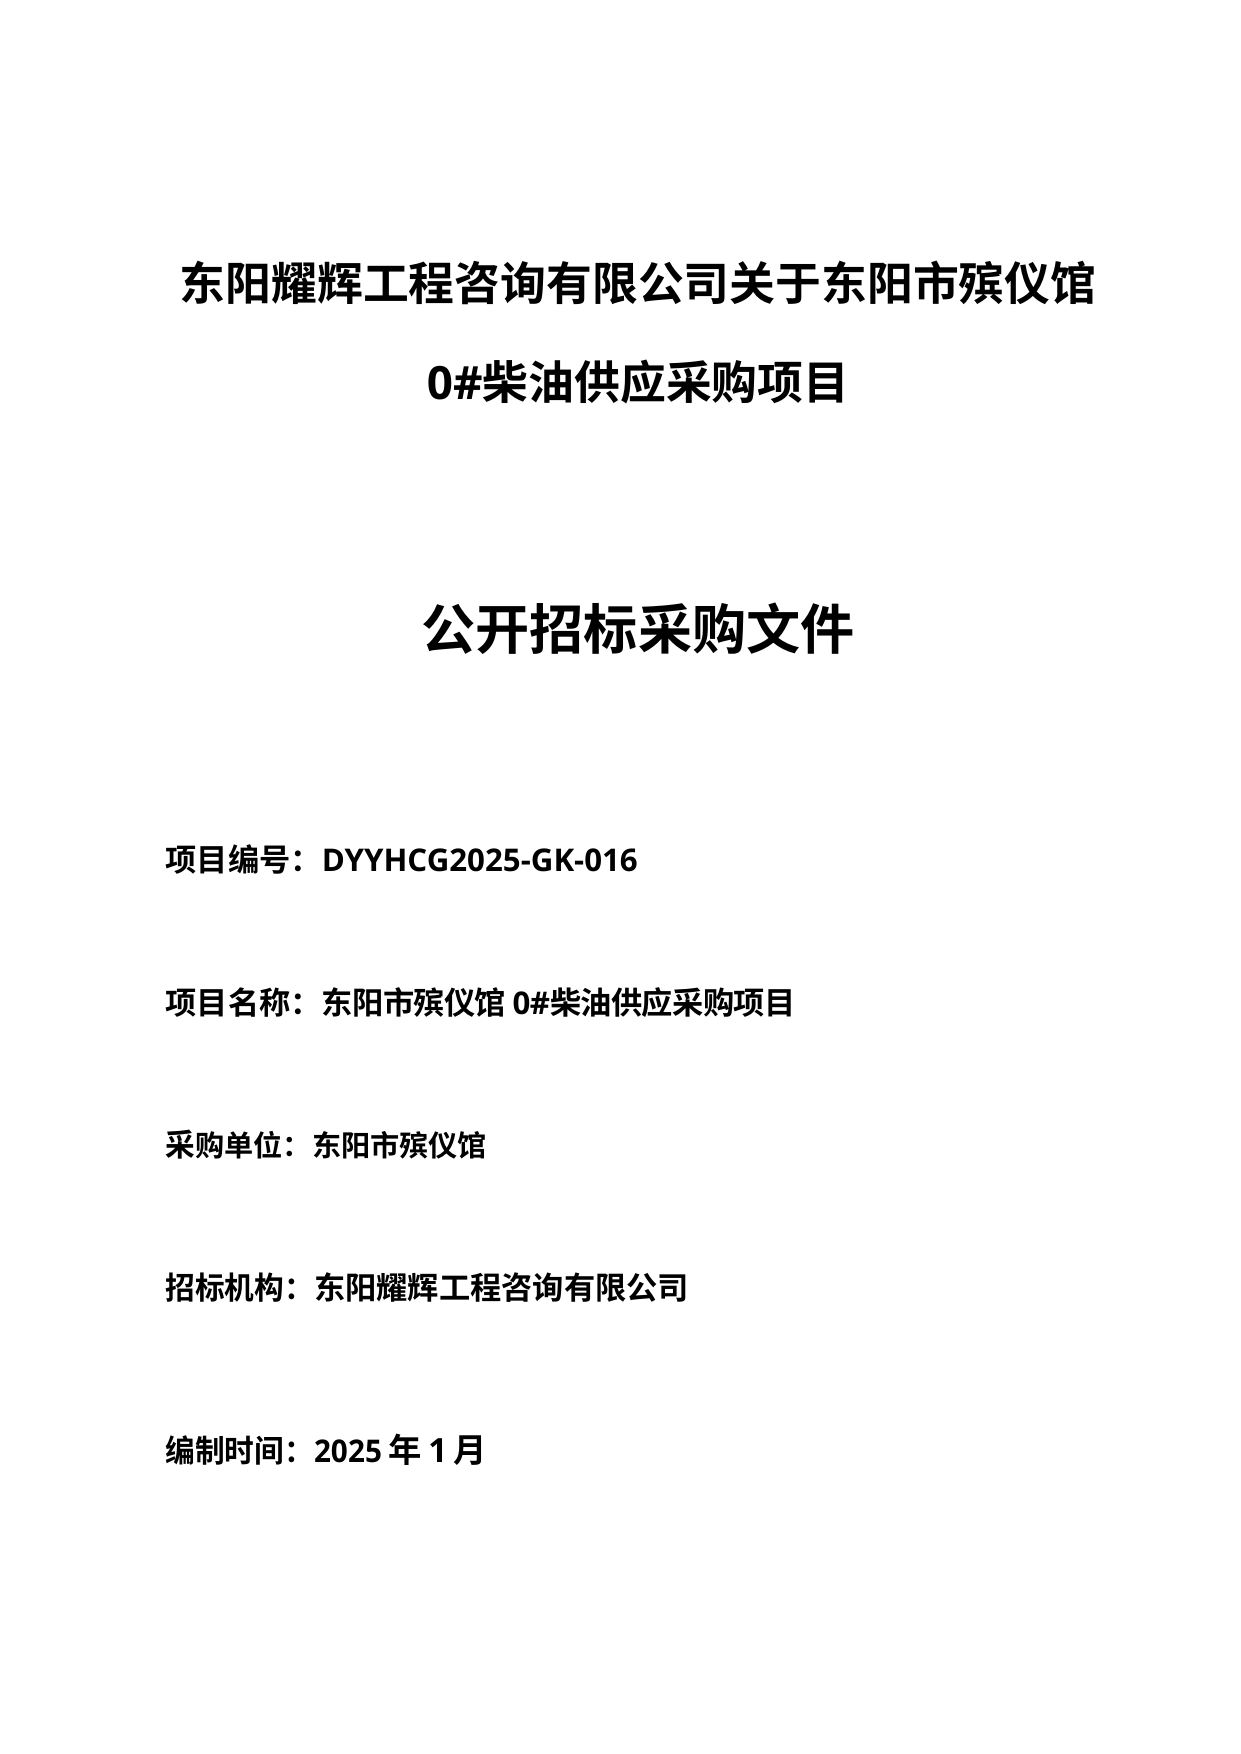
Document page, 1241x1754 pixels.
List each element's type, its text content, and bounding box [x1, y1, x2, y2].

text 项目名称：东阳市殡仪馆0#柴油供应采购项目 [165, 964, 1110, 1027]
text 招标机构：东阳耀辉工程咨询有限公司 [165, 1249, 1110, 1312]
text 东阳耀辉工程咨询有限公司关于东阳市殡仪馆0#柴油供应采购项目 [165, 247, 1110, 413]
text 公开招标采购文件 [165, 587, 1110, 665]
text 采购单位：东阳市殡仪馆 [165, 1107, 1110, 1169]
text 项目编号：DYYHCG2025-GK-016 [165, 822, 1110, 884]
text 编制时间：2025年1月 [165, 1412, 1110, 1474]
